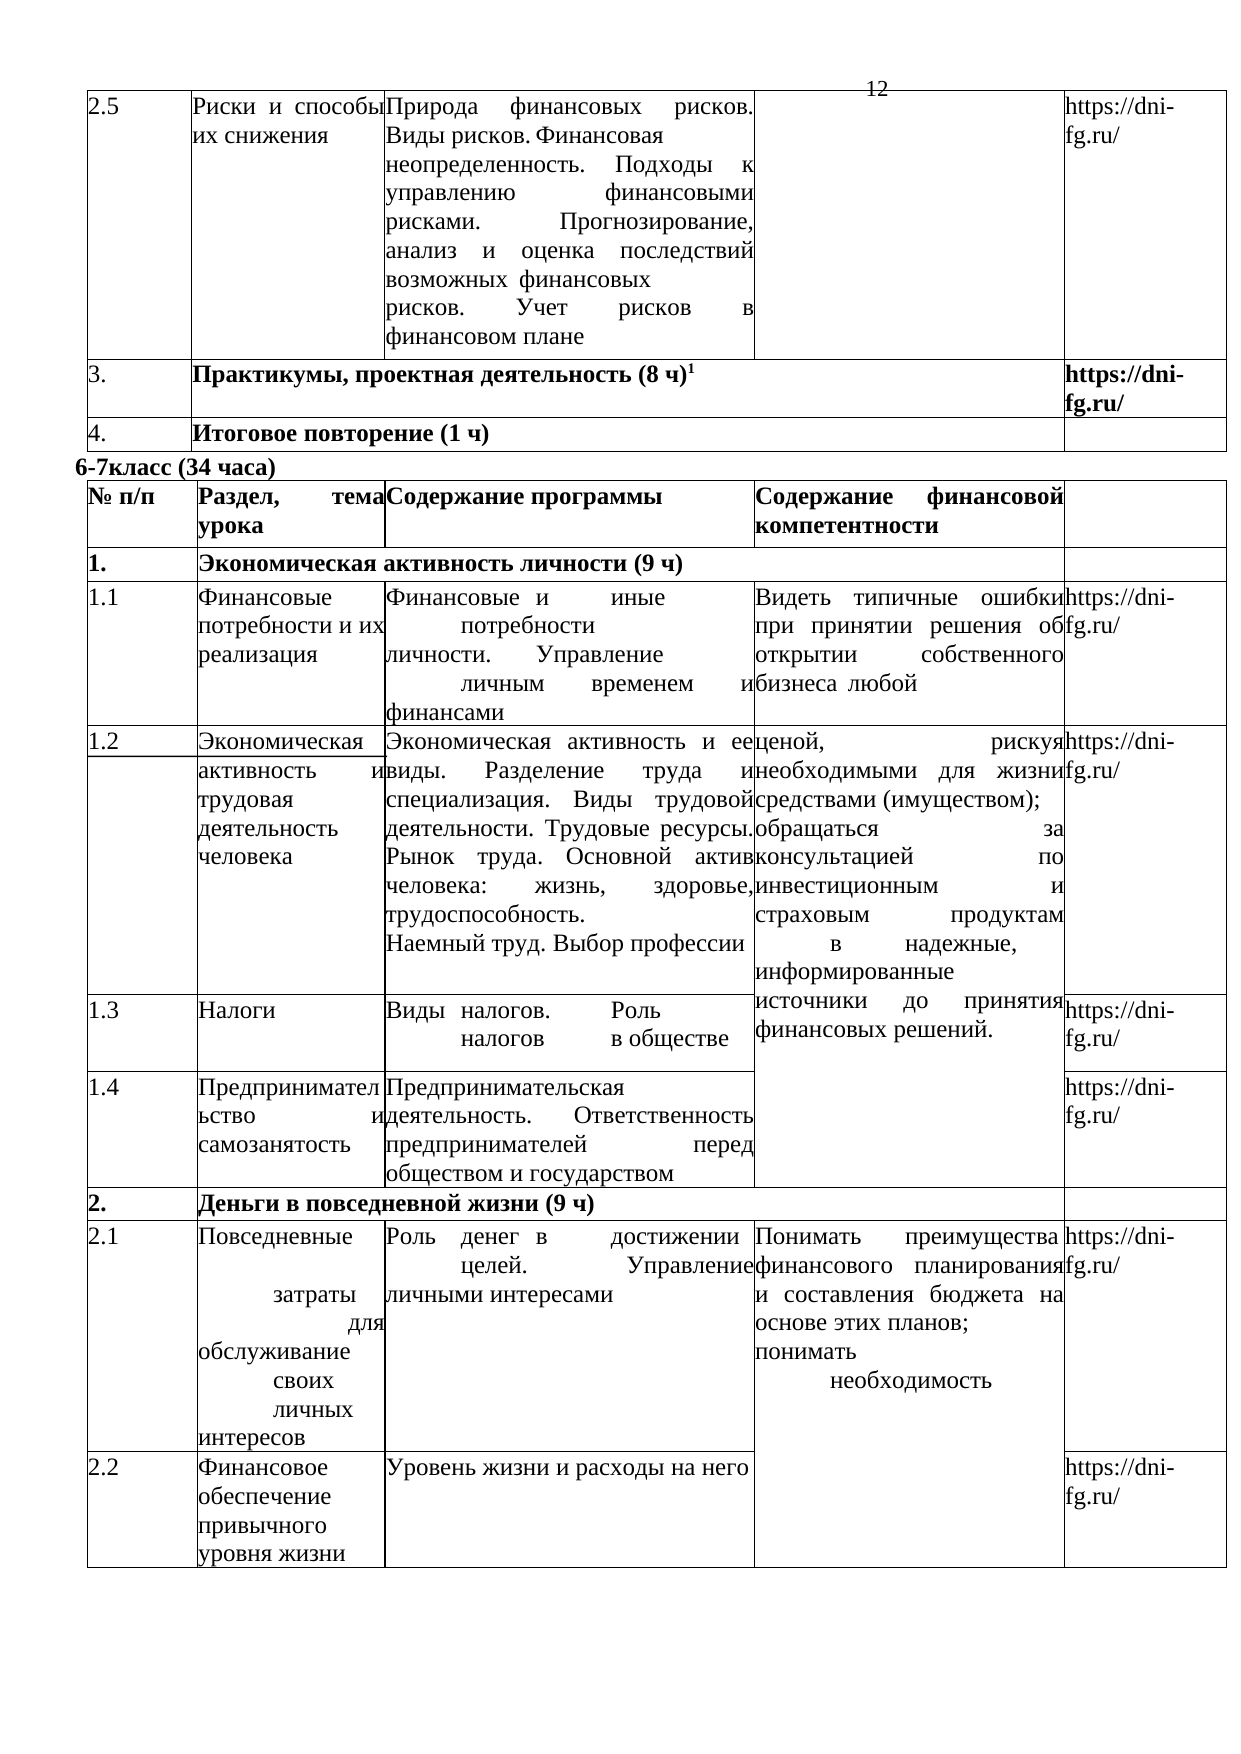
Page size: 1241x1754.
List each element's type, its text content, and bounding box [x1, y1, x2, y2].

table_cell 1.4 [88, 1072, 197, 1187]
table_header Содержание программы [386, 481, 754, 547]
table_cell Повседневные затраты для обслуживание своих личных интересов [198, 1221, 384, 1451]
table_cell Экономическая активность и трудовая деятельность человека [198, 726, 384, 994]
table_cell Налоги [198, 995, 384, 1071]
table_cell Экономическая активность и ее виды. Разделение труда и специализация. Виды трудовой деятельности. Трудовые ресурсы. Рынок труда. Основной актив человека: жизнь, здоровье, трудоспособность. Наемный труд. Выбор профессии [386, 726, 754, 994]
table_cell Практикумы, проектная деятельность (8 ч)1 [192, 360, 1064, 417]
table_cell Понимать преимущества финансового планирования и составления бюджета на основе этих планов; понимать необходимость [755, 1221, 1064, 1567]
table_cell 2. [88, 1188, 197, 1220]
table_header Содержание финансовой компетентности [755, 481, 1064, 547]
table_header № п/п [88, 481, 197, 547]
table_cell Виды налогов. Роль налогов в обществе [386, 995, 754, 1071]
table_cell https://dni-fg.ru/ [1065, 726, 1226, 994]
table_cell Роль денег в достижении целей. Управление личными интересами [386, 1221, 754, 1451]
table_cell 1.3 [88, 995, 197, 1071]
table_cell 2.2 [88, 1452, 197, 1567]
table_cell https://dni-fg.ru/ [1065, 582, 1226, 725]
table_cell [1065, 418, 1226, 451]
table_cell https://dni-fg.ru/ [1065, 1452, 1226, 1567]
table_header [1065, 481, 1226, 547]
table_cell Финансовые и иные потребности личности. Управление личным временем и финансами [386, 582, 754, 725]
table_cell Итоговое повторение (1 ч) [192, 418, 1064, 451]
table_cell Риски и способы их снижения [192, 91, 384, 358]
table_cell Деньги в повседневной жизни (9 ч) [198, 1188, 1064, 1220]
table_cell 2.5 [88, 91, 191, 358]
table_cell 2.1 [88, 1221, 197, 1451]
table_cell Экономическая активность личности (9 ч) [198, 548, 1064, 581]
table_cell 1. [88, 548, 197, 581]
table_cell https://dni-fg.ru/ [1065, 360, 1226, 417]
table_cell Природа финансовых рисков. Виды рисков. Финансовая неопределенность. Подходы к управлению финансовыми рисками. Прогнозирование, анализ и оценка последствий возможных финансовых рисков. Учет рисков в финансовом плане [385, 91, 754, 358]
table_cell Предпринимательство и самозанятость [198, 1072, 384, 1187]
table_header Раздел, тема урока [198, 481, 384, 547]
table_cell [755, 91, 1064, 358]
table_cell Уровень жизни и расходы на него [386, 1452, 754, 1567]
table_cell ценой, рискуя необходимыми для жизни средствами (имуществом); обращаться за консультацией по инвестиционным и страховым продуктам в надежные, информированные источники до принятия финансовых решений. [755, 726, 1064, 1187]
table_cell https://dni-fg.ru/ [1065, 995, 1226, 1071]
table_cell https://dni-fg.ru/ [1065, 91, 1226, 358]
table_cell [1065, 548, 1226, 581]
table_cell https://dni-fg.ru/ [1065, 1072, 1226, 1187]
table_cell Финансовые потребности и их реализация [198, 582, 384, 725]
table_cell Предпринимательская деятельность. Ответственность предпринимателей перед обществом и государством [386, 1072, 754, 1187]
table_cell Финансовое обеспечение привычного уровня жизни [198, 1452, 384, 1567]
table_cell 1.1 [88, 582, 197, 725]
table_cell [1065, 1188, 1226, 1220]
text 6-7класс (34 часа) [75, 452, 1165, 480]
table_cell 1.2 [88, 726, 197, 994]
table_cell Видеть типичные ошибки при принятии решения об открытии собственного бизнеса любой [755, 582, 1064, 725]
table_cell 4. [88, 418, 191, 451]
table_cell 3. [88, 360, 191, 417]
table_cell https://dni-fg.ru/ [1065, 1221, 1226, 1451]
